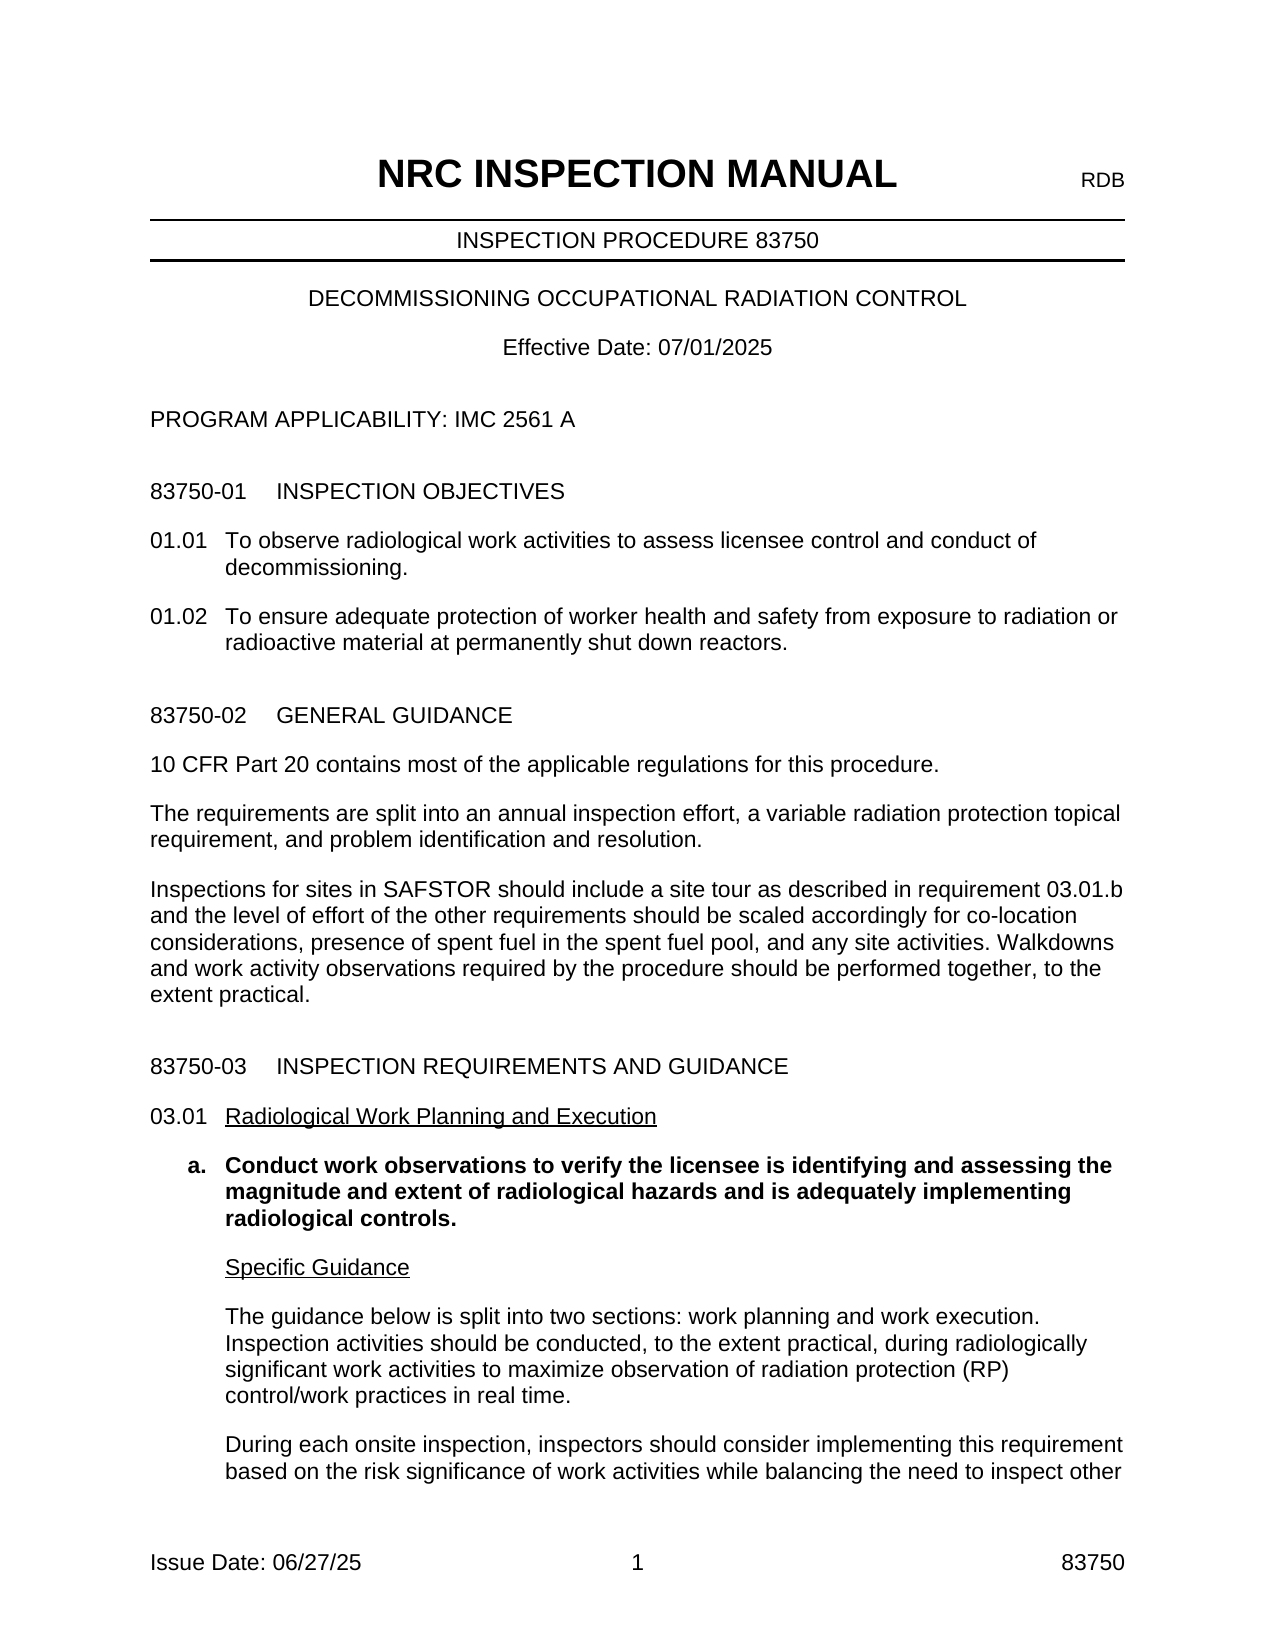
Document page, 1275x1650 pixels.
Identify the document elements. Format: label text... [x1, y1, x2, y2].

text NRC INSPECTION MANUAL RDB [150, 150, 1125, 196]
subtitle 83750-03 INSPECTION REQUIREMENTS AND GUIDANCE [150, 1053, 1125, 1080]
text The requirements are split into an annual inspection effort, a variable radiation protection topical requirement, and problem identification and resolution. [150, 800, 1125, 853]
text Effective Date: 07/01/2025 [150, 334, 1125, 360]
subtitle 83750-01 INSPECTION OBJECTIVES [150, 478, 1125, 504]
text The guidance below is split into two sections: work planning and work execution. Inspection activities should be conducted, to the extent practical, during radiologically significant work activities to maximize observation of radiation protection (RP) control/work practices in real time. [225, 1303, 1125, 1408]
subtitle 03.01 Radiological Work Planning and Execution [150, 1103, 1125, 1129]
list Conduct work observations to verify the licensee is identifying and assessing the magnitude and extent of radiological hazards and is adequately implementing radiological controls. [187, 1152, 1125, 1231]
text 10 CFR Part 20 contains most of the applicable regulations for this procedure. [150, 751, 1125, 777]
text 01.02 To ensure adequate protection of worker health and safety from exposure to radiation or radioactive material at permanently shut down reactors. [150, 603, 1125, 656]
text INSPECTION PROCEDURE 83750 [150, 221, 1125, 259]
text PROGRAM APPLICABILITY: IMC 2561 A [150, 406, 1125, 432]
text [225, 1431, 1125, 1484]
subtitle 83750-02 GENERAL GUIDANCE [150, 702, 1125, 728]
text 01.01 To observe radiological work activities to assess licensee control and conduct of decommissioning. [150, 527, 1125, 580]
text Specific Guidance [225, 1254, 1125, 1280]
title DECOMMISSIONING OCCUPATIONAL RADIATION CONTROL [150, 284, 1125, 311]
text Inspections for sites in SAFSTOR should include a site tour as described in requirement 03.01.b and the level of effort of the other requirements should be scaled accordingly for co-location considerations, presence of spent fuel in the spent fuel pool, and any site activities. Walkdowns and work activity observations required by the procedure should be performed together, to the extent practical. [150, 876, 1125, 1007]
